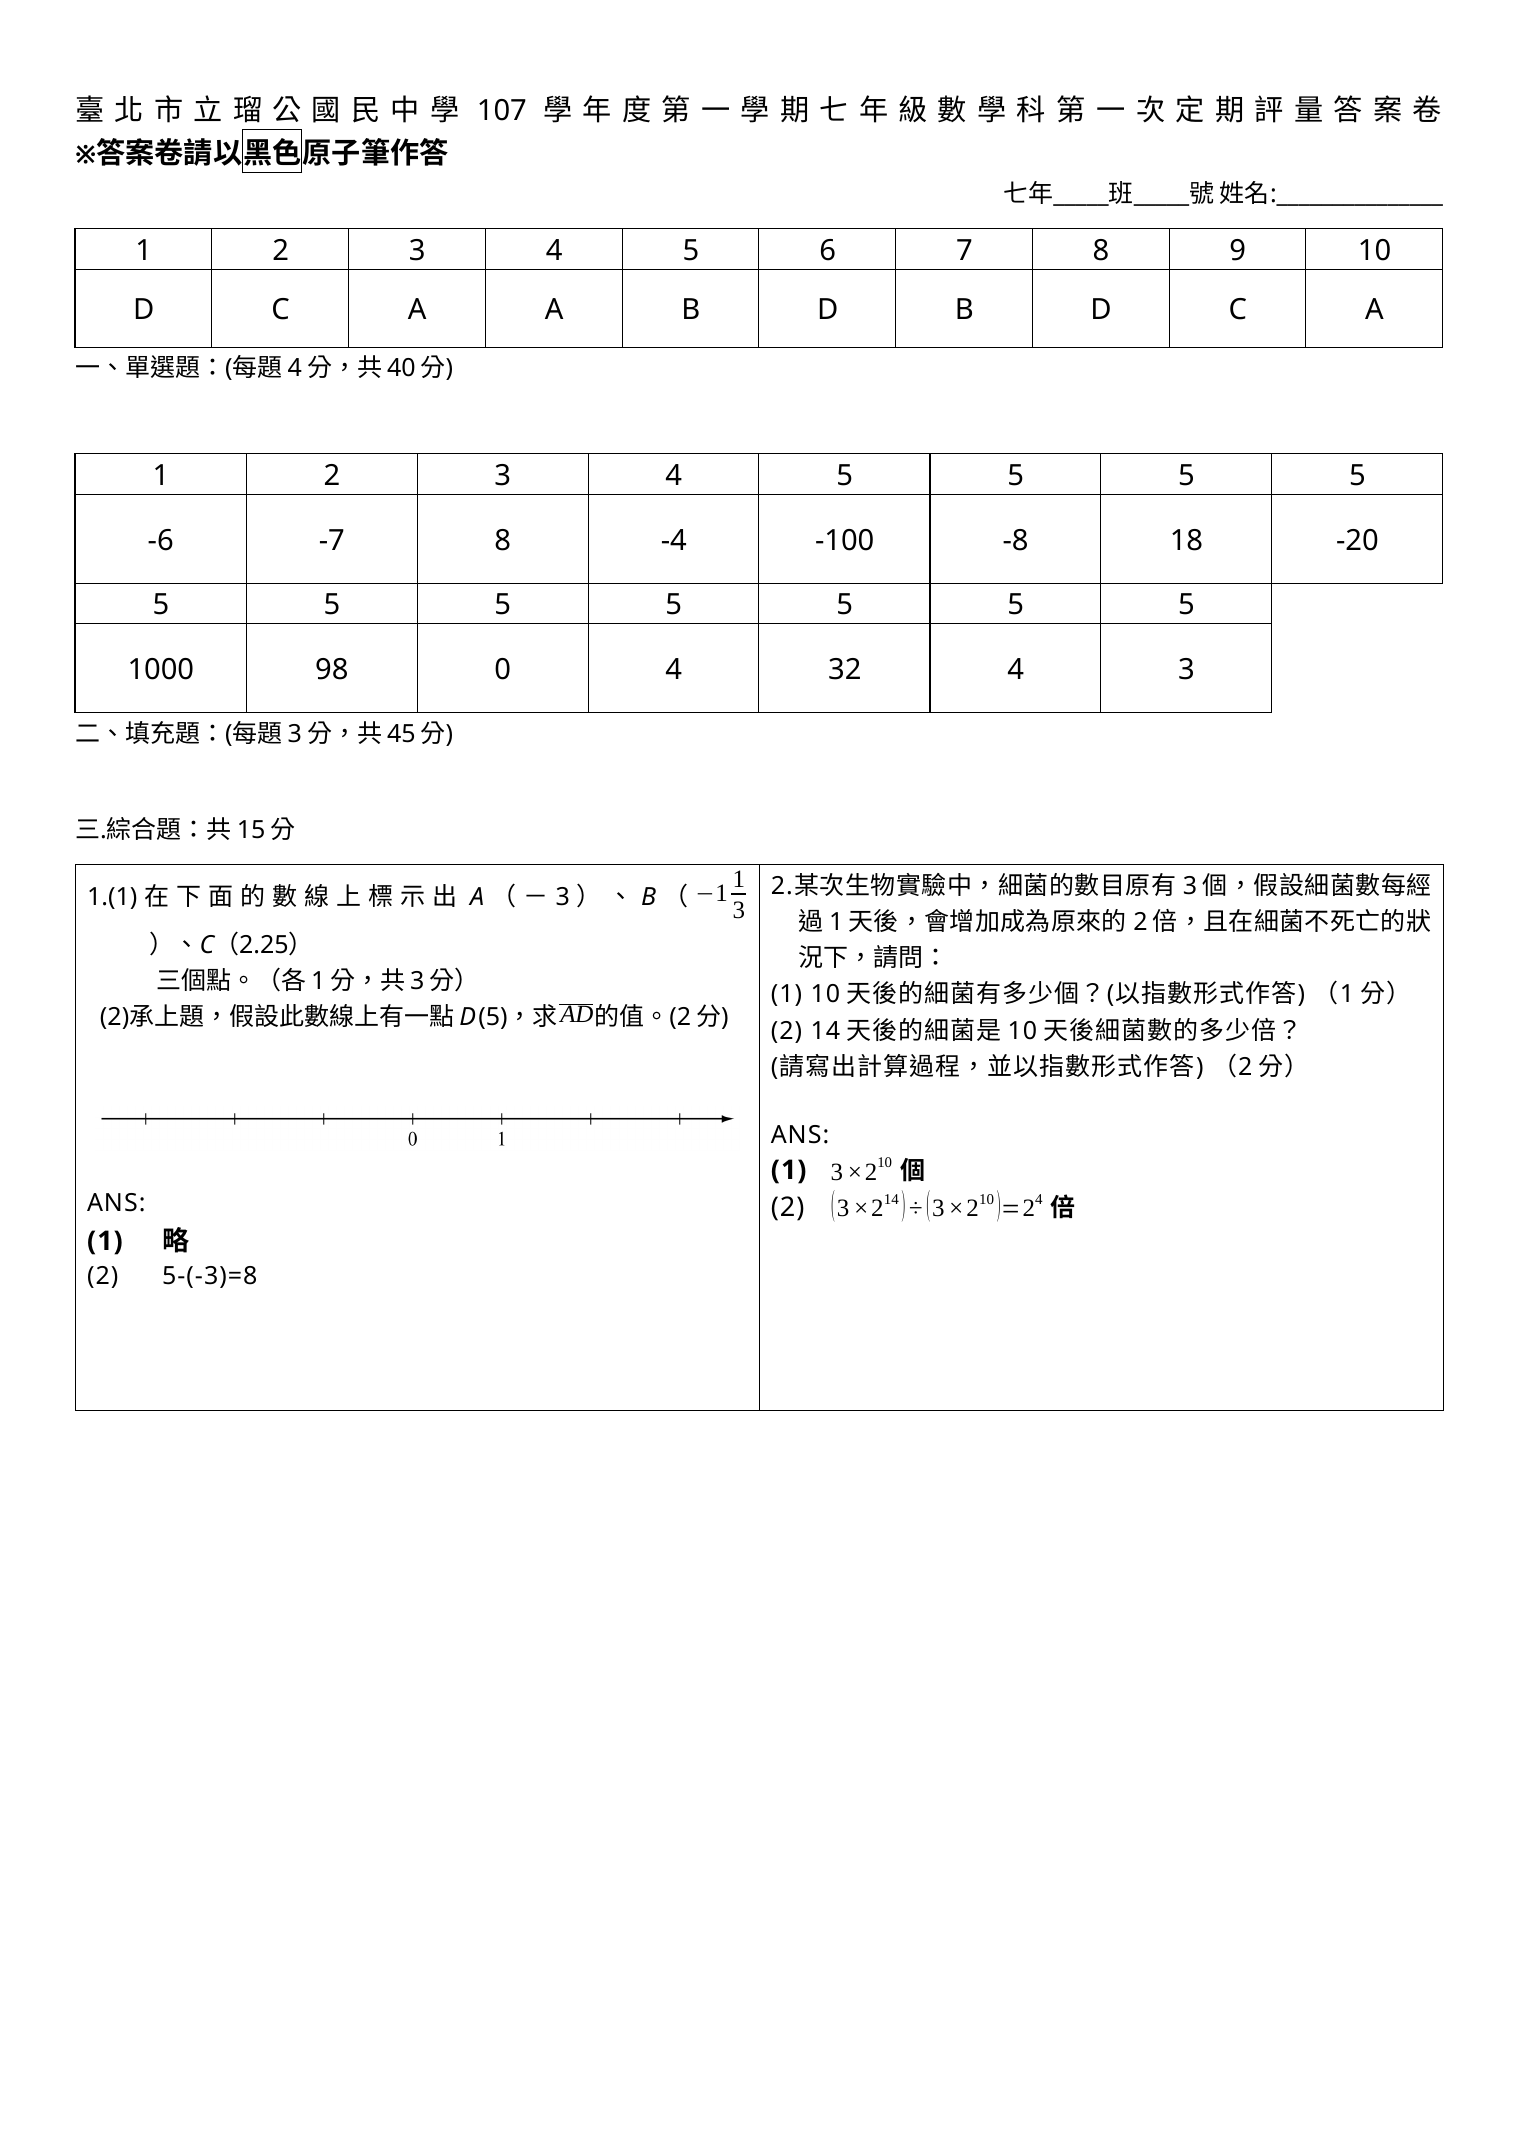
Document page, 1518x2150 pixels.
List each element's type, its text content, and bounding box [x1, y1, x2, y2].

table_cell C [212, 270, 348, 347]
table_cell 4 [931, 624, 1100, 712]
table_cell D [76, 270, 211, 347]
picture [95, 1106, 740, 1151]
table_header 5 [623, 229, 758, 268]
table_header 1.(1)在下面的數線上標示出A（－3）、B（）、C（2.25） 三個點。（各1分，共3分） (2)承上題，假設此數線上有一點D (5)，求的值。(2分) ANS: 略 5-(-3)=8 [76, 865, 759, 1409]
table_header 4 [486, 229, 622, 268]
table_header 3 [349, 229, 485, 268]
table_cell 0 [418, 624, 588, 712]
table_cell 5 [931, 584, 1100, 623]
table_header 5 [1101, 454, 1271, 494]
text 一、單選題：(每題4分，共40分) [75, 348, 1443, 384]
table_header 6 [759, 229, 895, 268]
table_header 10 [1306, 229, 1442, 268]
table_cell 4 [589, 624, 758, 712]
text ※答案卷請以黑色原子筆作答 [243, 130, 301, 172]
table_cell 1000 [76, 624, 246, 712]
table_header 3 [418, 454, 588, 494]
table_cell 3 [1101, 624, 1271, 712]
table_cell -8 [931, 495, 1100, 582]
table_header 2 [212, 229, 348, 268]
table_cell 5 [1101, 584, 1271, 623]
table_cell -20 [1272, 495, 1442, 582]
text ※答案卷請以黑色原子筆作答 [302, 129, 1443, 173]
table_cell -7 [247, 495, 417, 582]
table_cell C [1170, 270, 1305, 347]
table_cell D [1033, 270, 1169, 347]
table_cell A [349, 270, 485, 347]
table_header 5 [1272, 454, 1442, 494]
table_cell D [759, 270, 895, 347]
table_cell 5 [589, 584, 758, 623]
table_header 2.某次生物實驗中，細菌的數目原有3個，假設細菌數每經過1天後，會增加成為原來的2倍，且在細菌不死亡的狀況下，請問： (1) 10天後的細菌有多少個？(以指數形式作答) （1分） (2) 14天後的細菌是10天後細菌數的多少倍？ (請寫出計算過程，並以指數形式作答) （2分） ANS: 個 倍 [760, 865, 1443, 1409]
table_cell A [486, 270, 622, 347]
table_header 7 [896, 229, 1032, 268]
table_header 5 [931, 454, 1100, 494]
table_cell 5 [247, 584, 417, 623]
table_cell 8 [418, 495, 588, 582]
text 三.綜合題：共15分 [75, 810, 1443, 846]
table_header 5 [759, 454, 929, 494]
table_header 1 [76, 454, 246, 494]
table_cell 5 [76, 584, 246, 623]
table_header 2 [247, 454, 417, 494]
table_cell -100 [759, 495, 929, 582]
table_header 9 [1170, 229, 1305, 268]
text ※答案卷請以黑色原子筆作答 [75, 129, 242, 173]
table_header 8 [1033, 229, 1169, 268]
table_cell 5 [418, 584, 588, 623]
table_cell 5 [759, 584, 929, 623]
text 七年_____班_____號 姓名:_______________ [75, 173, 1443, 210]
text 臺北市立瑠公國民中學107學年度第一學期七年級數學科第一次定期評量答案卷 [75, 87, 1443, 129]
table_cell -4 [589, 495, 758, 582]
table_cell 18 [1101, 495, 1271, 582]
text 二、填充題：(每題3分，共45分) [75, 713, 1443, 750]
table_cell A [1306, 270, 1442, 347]
table_cell B [896, 270, 1032, 347]
table_cell 32 [759, 624, 929, 712]
table_cell -6 [76, 495, 246, 582]
table_header 1 [76, 229, 211, 268]
table_cell B [623, 270, 758, 347]
table_cell 98 [247, 624, 417, 712]
table_header 4 [589, 454, 758, 494]
